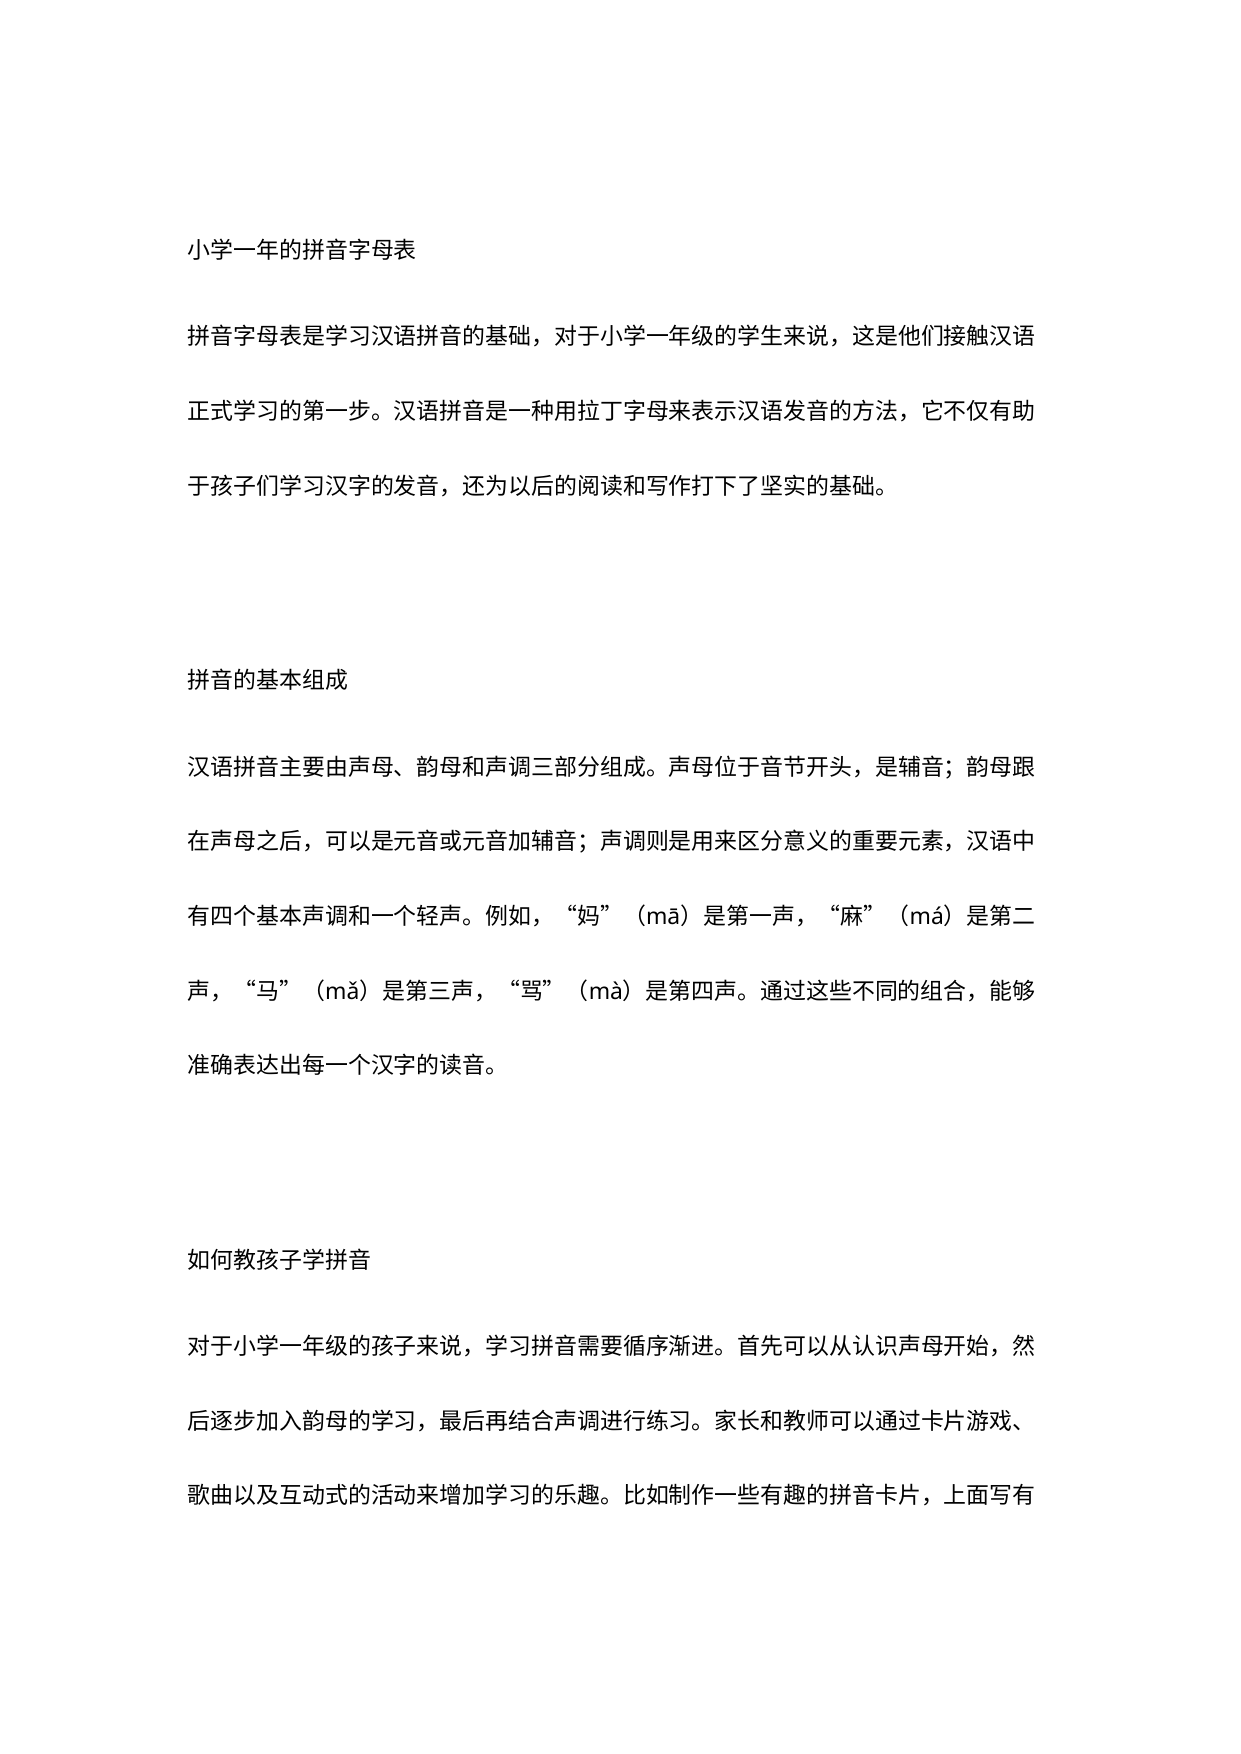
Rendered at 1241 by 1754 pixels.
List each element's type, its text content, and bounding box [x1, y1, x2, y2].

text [187, 1312, 1053, 1527]
text 拼音字母表是学习汉语拼音的基础，对于小学一年级的学生来说，这是他们接触汉语正式学习的第一步。汉语拼音是一种用拉丁字母来表示汉语发音的方法，它不仅有助于孩子们学习汉字的发音，还为以后的阅读和写作打下了坚实的基础。 [187, 302, 1053, 517]
text 小学一年的拼音字母表 [187, 216, 1053, 281]
text 拼音的基本组成 [187, 646, 1053, 711]
text 如何教孩子学拼音 [187, 1226, 1053, 1291]
text 汉语拼音主要由声母、韵母和声调三部分组成。声母位于音节开头，是辅音；韵母跟在声母之后，可以是元音或元音加辅音；声调则是用来区分意义的重要元素，汉语中有四个基本声调和一个轻声。例如，“妈”（mā）是第一声，“麻”（má）是第二声，“马”（mǎ）是第三声，“骂”（mà）是第四声。通过这些不同的组合，能够准确表达出每一个汉字的读音。 [187, 733, 1053, 1096]
